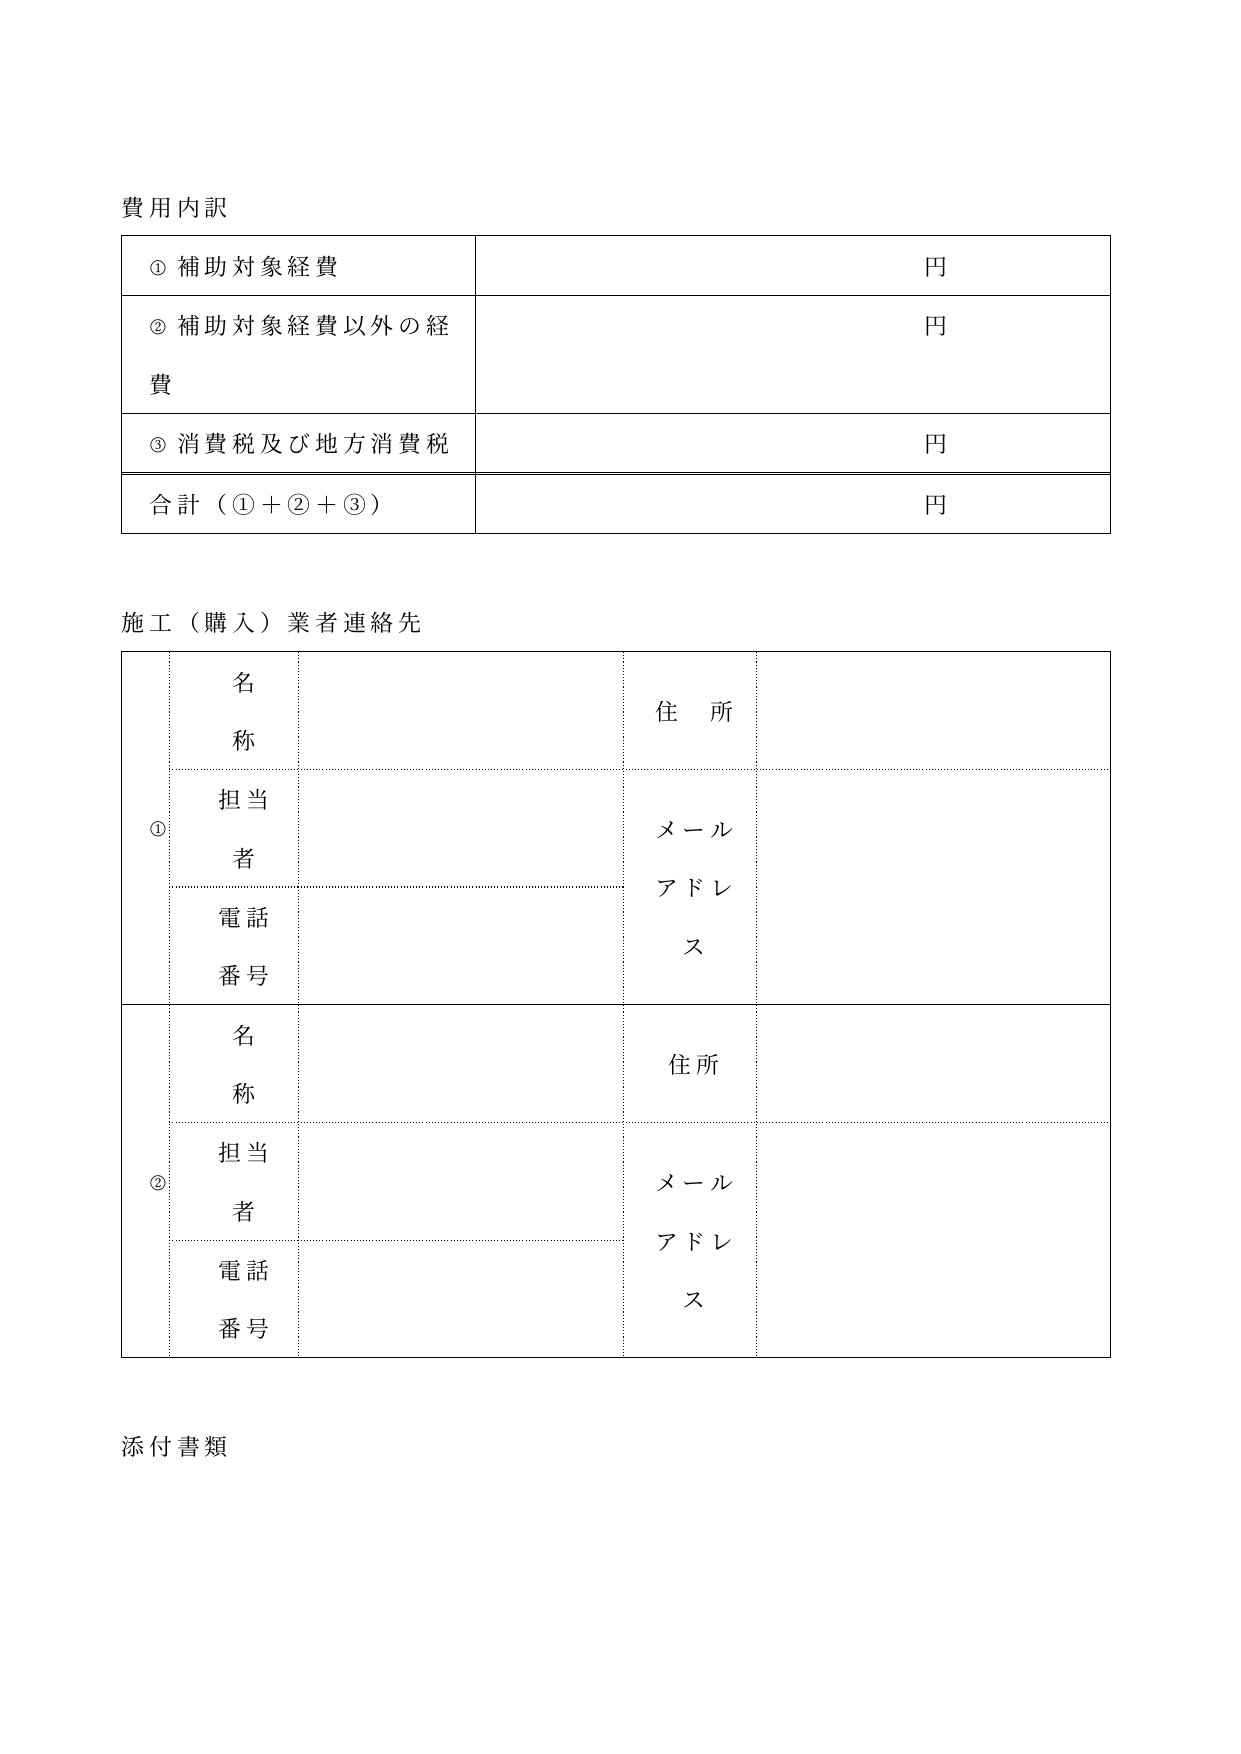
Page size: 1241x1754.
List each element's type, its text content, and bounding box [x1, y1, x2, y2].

table_cell ② [122, 1005, 170, 1357]
table_header ①補助対象経費 [122, 236, 475, 295]
table_cell [299, 1005, 623, 1122]
table_cell 名 称 [170, 1005, 298, 1122]
table_cell [756, 769, 1110, 1004]
table_cell 合計（①＋②＋③） [122, 475, 475, 533]
table_cell ③消費税及び地方消費税 [122, 414, 475, 472]
table_cell 担当者 [170, 1122, 298, 1239]
table_header 住 所 [624, 652, 756, 769]
table_header 円 [476, 236, 1110, 295]
table_cell 住所 [624, 1005, 756, 1122]
table_cell メール アドレス [624, 769, 756, 1004]
table_cell 電話番号 [170, 886, 298, 1004]
text 費用内訳 [121, 177, 1119, 235]
text 添付書類 [121, 1417, 1119, 1475]
table_header ① [122, 652, 170, 1004]
table_cell 円 [476, 296, 1110, 412]
table_cell [299, 769, 623, 886]
table_cell 電話番号 [170, 1240, 298, 1357]
table_cell [299, 886, 623, 1004]
table_cell [299, 1122, 623, 1239]
table_header [756, 652, 1110, 769]
table_cell [299, 1240, 623, 1357]
table_cell [756, 1005, 1110, 1122]
table_cell ②補助対象経費以外の経費 [122, 296, 475, 412]
table_cell 担当者 [170, 769, 298, 886]
table_cell 円 [476, 475, 1110, 533]
table_header 名 称 [170, 652, 298, 769]
text 施工（購入）業者連絡先 [121, 593, 1119, 651]
table_cell メール アドレス [624, 1122, 756, 1357]
table_cell [756, 1122, 1110, 1357]
table_header [299, 652, 623, 769]
table_cell 円 [476, 414, 1110, 472]
